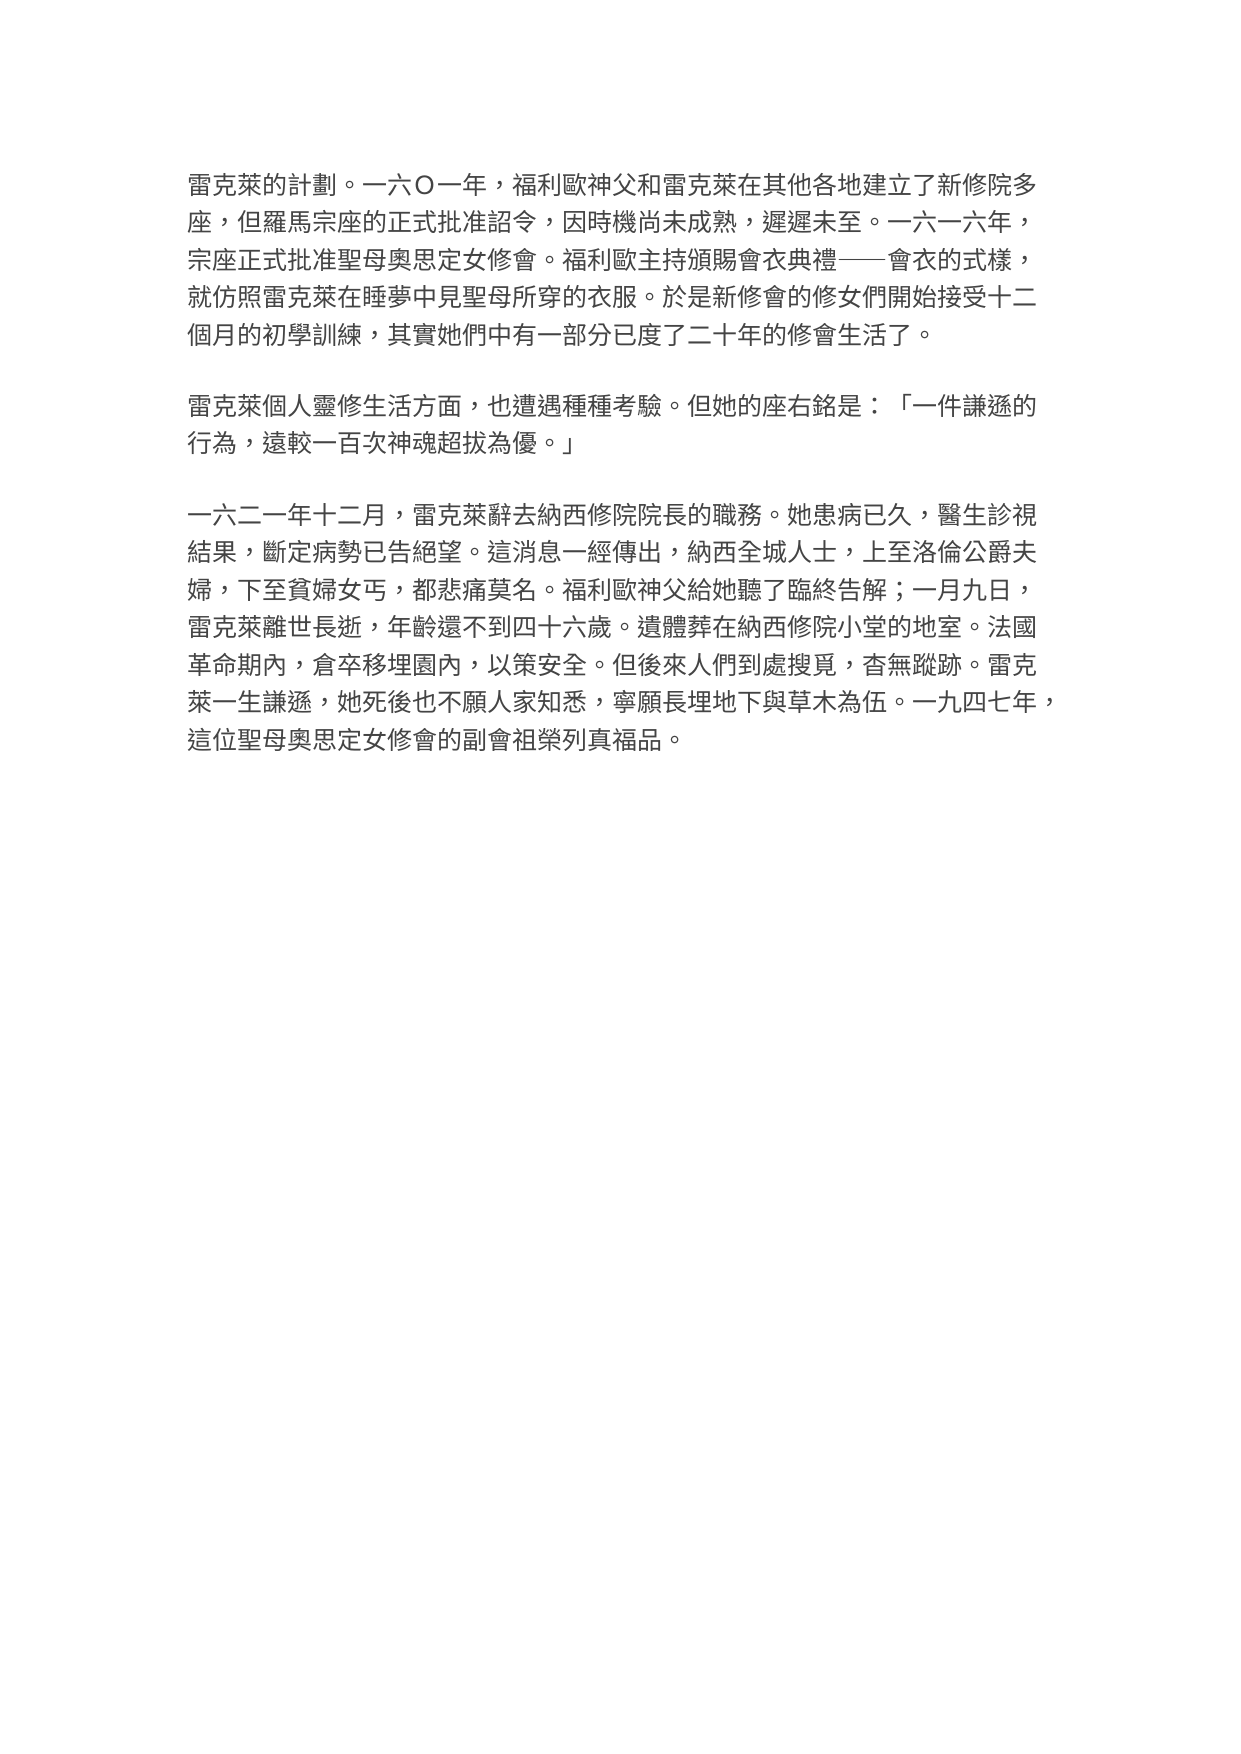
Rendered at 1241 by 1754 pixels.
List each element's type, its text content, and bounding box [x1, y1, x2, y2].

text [187, 164, 1053, 352]
text 一六二一年十二月，雷克萊辭去納西修院院長的職務。她患病已久，醫生診視結果，斷定病勢已告絕望。這消息一經傳出，納西全城人士，上至洛倫公爵夫婦，下至貧婦女丐，都悲痛莫名。福利歐神父給她聽了臨終告解；一月九日，雷克萊離世長逝，年齡還不到四十六歲。遺體葬在納西修院小堂的地室。法國革命期內，倉卒移埋園內，以策安全。但後來人們到處搜覓，杳無蹤跡。雷克萊一生謙遜，她死後也不願人家知悉，寧願長埋地下與草木為伍。一九四七年，這位聖母奧思定女修會的副會祖榮列真福品。 [187, 494, 1053, 757]
text 雷克萊個人靈修生活方面，也遭遇種種考驗。但她的座右銘是：「一件謙遜的行為，遠較一百次神魂超拔為優。」 [187, 386, 1053, 461]
